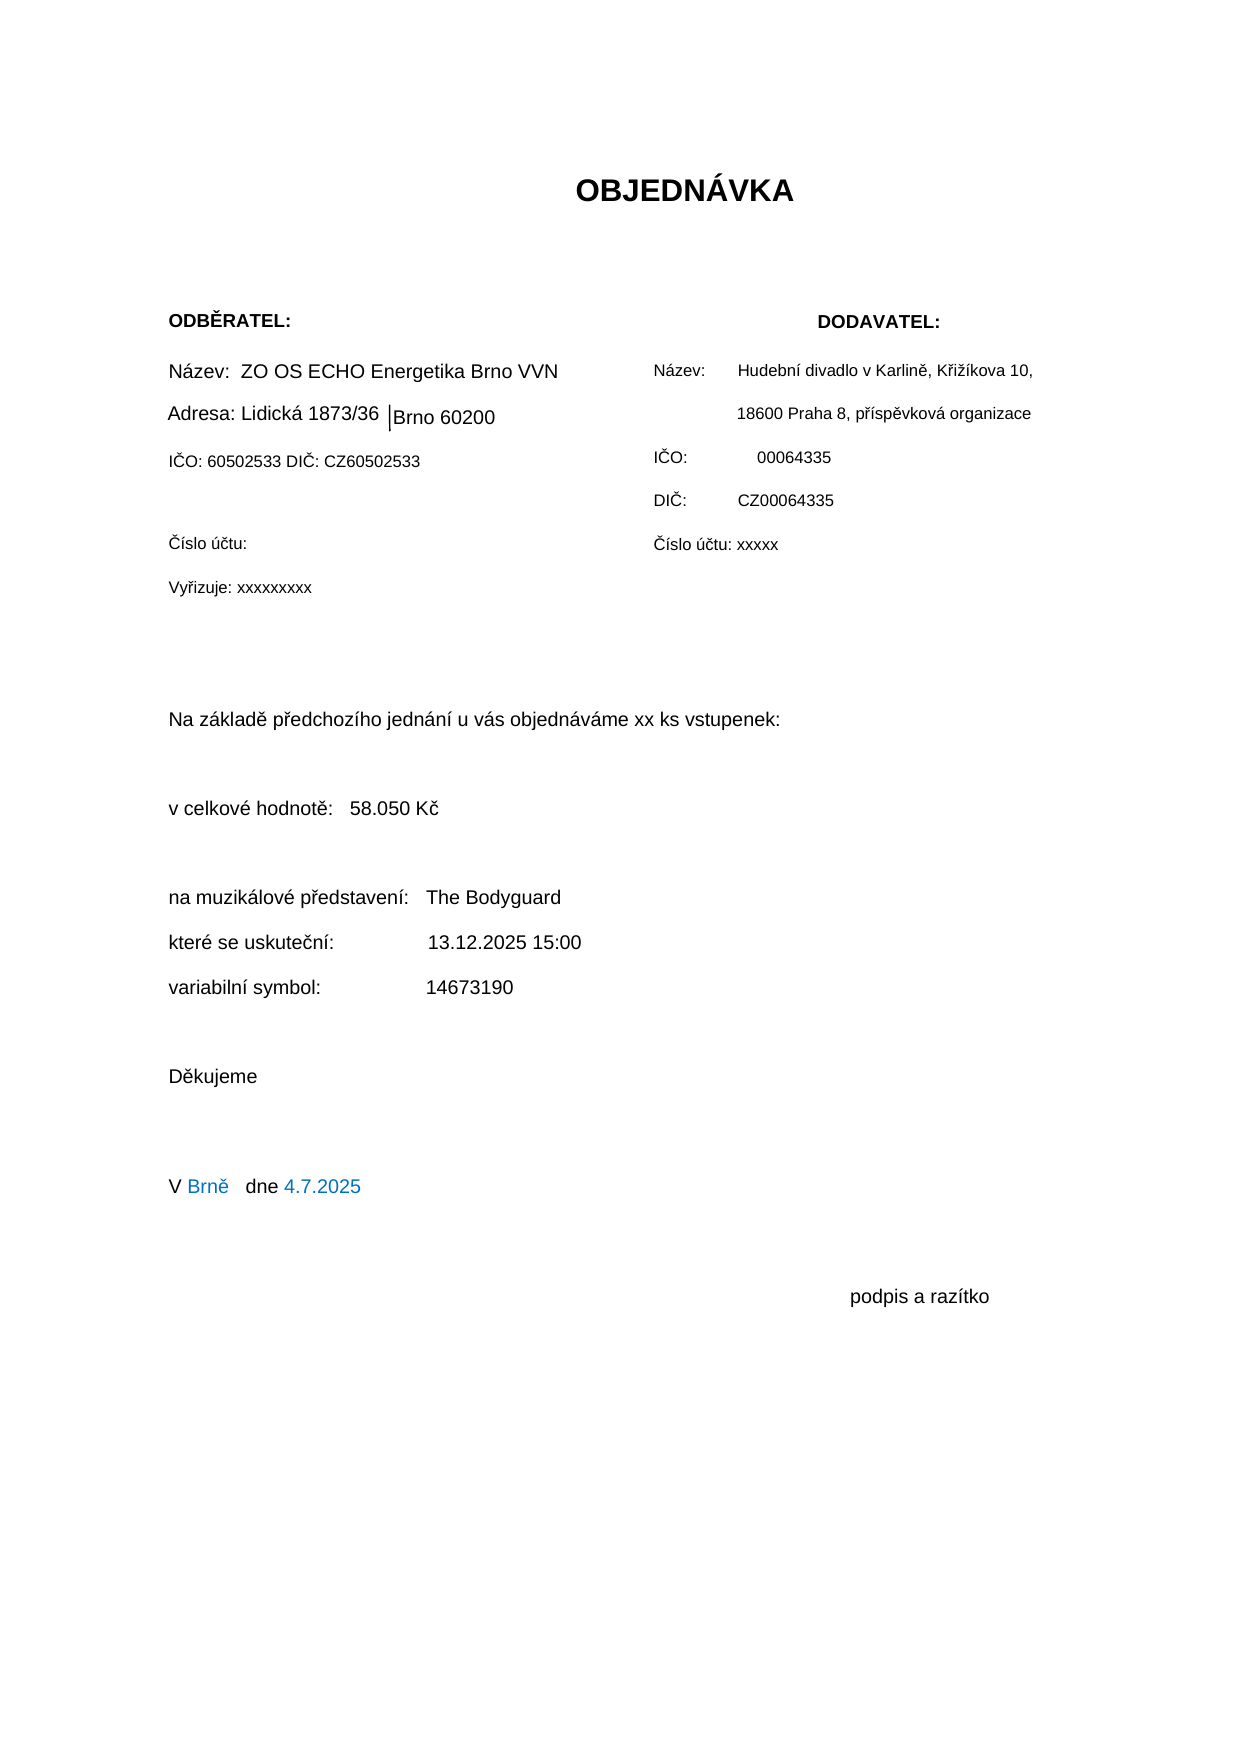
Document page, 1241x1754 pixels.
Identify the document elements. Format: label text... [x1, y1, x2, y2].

text V Brně dne 4.7.2025 [168, 1176, 1147, 1198]
text Na základě předchozího jednání u vás objednáváme xx ks vstupenek: [168, 709, 1147, 731]
text v celkové hodnotě: 58.050 Kč [168, 798, 1147, 820]
text DIČ: CZ00064335 [653, 472, 1075, 516]
text Název: Hudební divadlo v Karlině, Křižíkova 10, [653, 341, 1075, 385]
text Název: ZO OS ECHO Energetika Brno VVN [168, 342, 559, 388]
text 18600 Praha 8, příspěvková organizace [653, 385, 1075, 428]
text Vyřizuje: xxxxxxxxx [168, 579, 312, 598]
text Číslo účtu: [168, 535, 247, 553]
text Děkujeme [168, 1065, 1147, 1087]
text podpis a razítko [168, 1286, 1147, 1308]
text IČO: 60502533 DIČ: CZ60502533 [168, 434, 559, 476]
subtitle OBJEDNÁVKA [222, 174, 1147, 209]
text Adresa: Lidická 1873/36 [167, 403, 380, 425]
text Brno 60200 [387, 388, 559, 434]
text Číslo účtu: xxxxx [653, 516, 1075, 559]
text IČO: 00064335 [653, 428, 1075, 472]
text na muzikálové představení: The Bodyguard které se uskuteční: 13.12.2025 15:00 variabilní symbol: 14673190 [168, 868, 795, 1003]
subtitle DODAVATEL: [682, 312, 1075, 332]
subtitle ODBĚRATEL: [168, 310, 291, 331]
